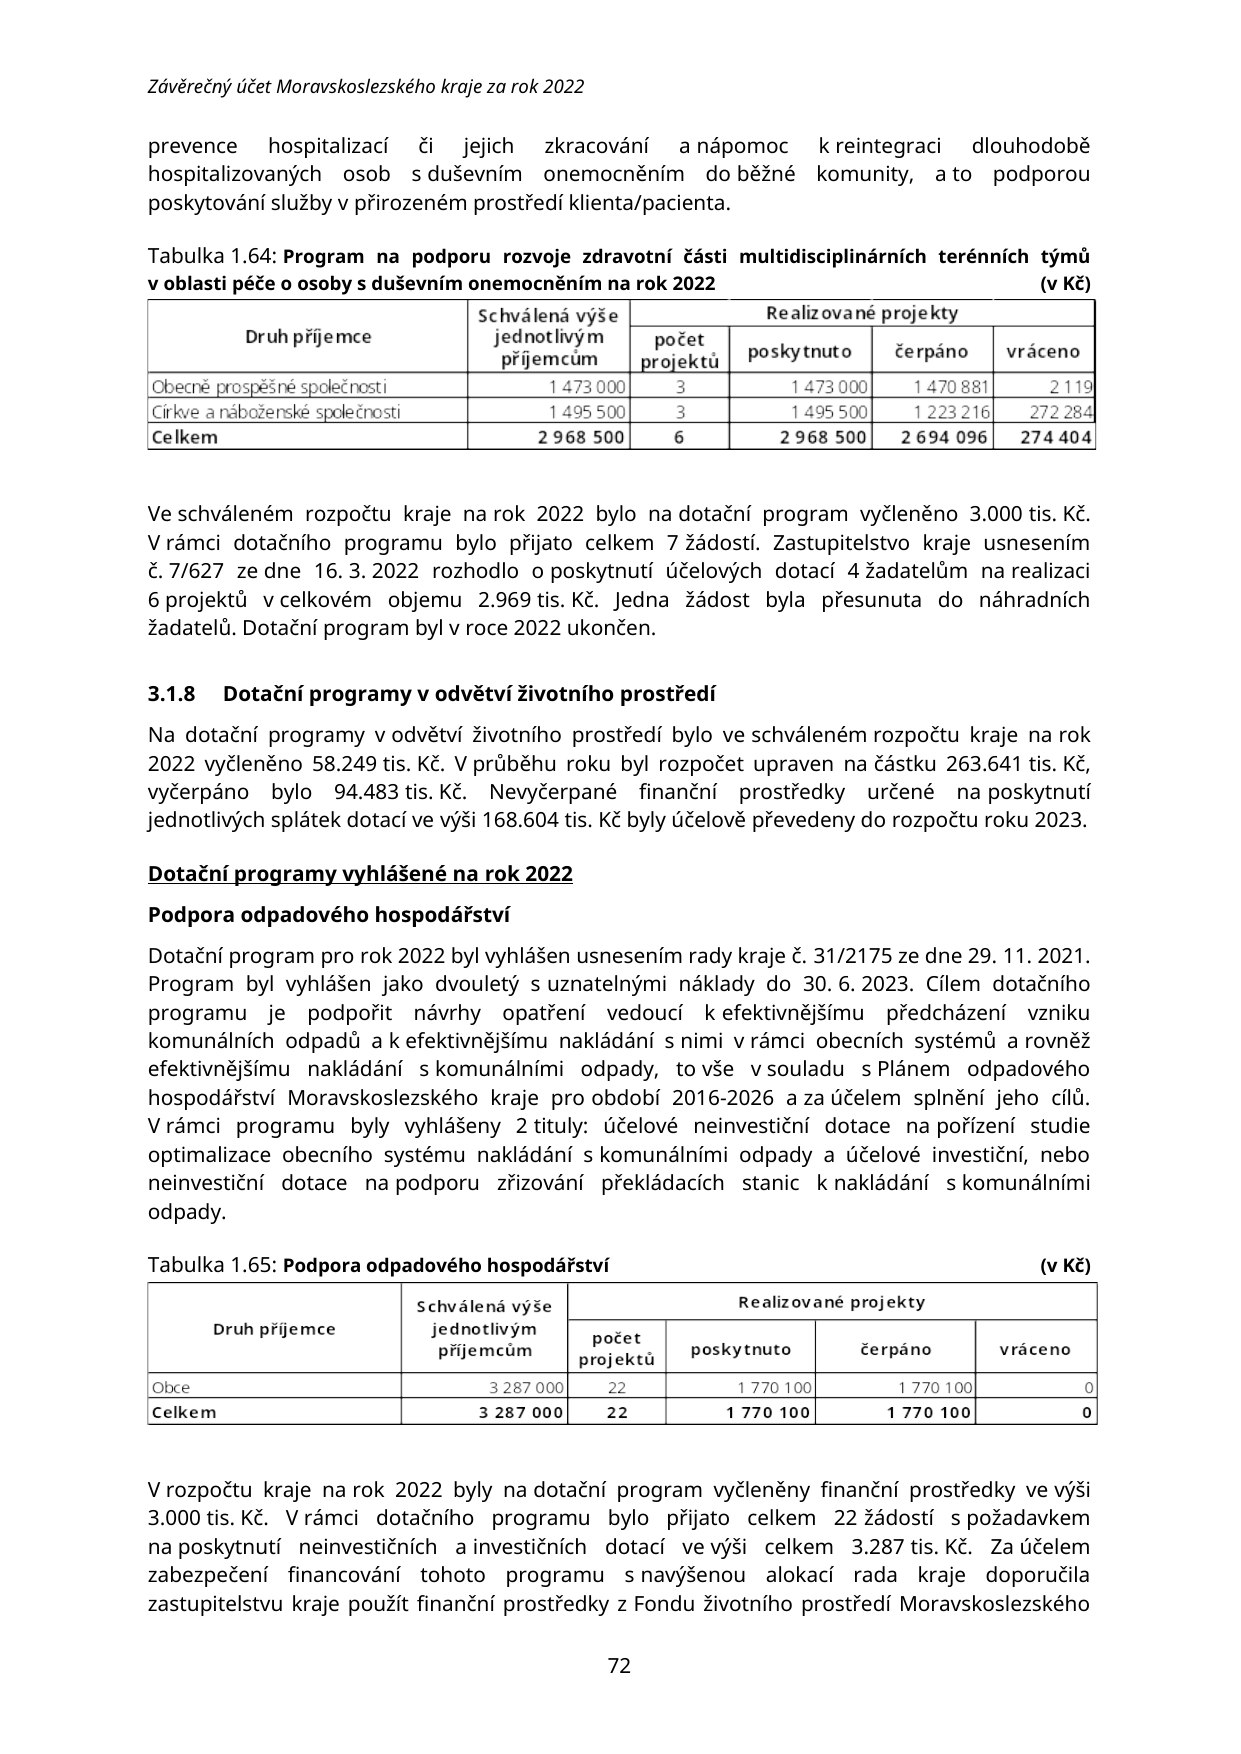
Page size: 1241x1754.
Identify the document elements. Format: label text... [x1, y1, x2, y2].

text Na dotační programy v odvětví životního prostředí bylo ve schváleném rozpočtu kraje na rok 2022 vyčleněno 58.249 tis. Kč. V průběhu roku byl rozpočet upraven na částku 263.641 tis. Kč, vyčerpáno bylo 94.483 tis. Kč. Nevyčerpané finanční prostředky určené na poskytnutí jednotlivých splátek dotací ve výši 168.604 tis. Kč byly účelově převedeny do rozpočtu roku 2023. [148, 720, 1091, 834]
text Ve schváleném rozpočtu kraje na rok 2022 bylo na dotační program vyčleněno 3.000 tis. Kč. V rámci dotačního programu bylo přijato celkem 7 žádostí. Zastupitelstvo kraje usnesením č. 7/627 ze dne 16. 3. 2022 rozhodlo o poskytnutí účelových dotací 4 žadatelům na realizaci 6 projektů v celkovém objemu 2.969 tis. Kč. Jedna žádost byla přesunuta do náhradních žadatelů. Dotační program byl v roce 2022 ukončen. [148, 499, 1091, 642]
text Program na podporu rozvoje zdravotní části multidisciplinárních terénních týmů v oblasti péče o osoby s duševním onemocněním na rok 2022 (v Kč) [148, 241, 1091, 295]
text Podpora odpadového hospodářství [148, 900, 1091, 928]
text Podpora odpadového hospodářství (v Kč) [148, 1250, 1091, 1279]
text Dotační programy vyhlášené na rok 2022 [148, 859, 1091, 887]
text Dotační program pro rok 2022 byl vyhlášen usnesením rady kraje č. 31/2175 ze dne 29. 11. 2021. Program byl vyhlášen jako dvouletý s uznatelnými náklady do 30. 6. 2023. Cílem dotačního programu je podpořit návrhy opatření vedoucí k efektivnějšímu předcházení vzniku komunálních odpadů a k efektivnějšímu nakládání s nimi v rámci obecních systémů a rovněž efektivnějšímu nakládání s komunálními odpady, to vše v souladu s Plánem odpadového hospodářství Moravskoslezského kraje pro období 2016-2026 a za účelem splnění jeho cílů. V rámci programu byly vyhlášeny 2 tituly: účelové neinvestiční dotace na pořízení studie optimalizace obecního systému nakládání s komunálními odpady a účelové investiční, nebo neinvestiční dotace na podporu zřizování překládacích stanic k nakládání s komunálními odpady. [148, 941, 1091, 1225]
subtitle Dotační programy v odvětví životního prostředí [148, 679, 1091, 708]
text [148, 1475, 1091, 1617]
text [148, 131, 1091, 216]
